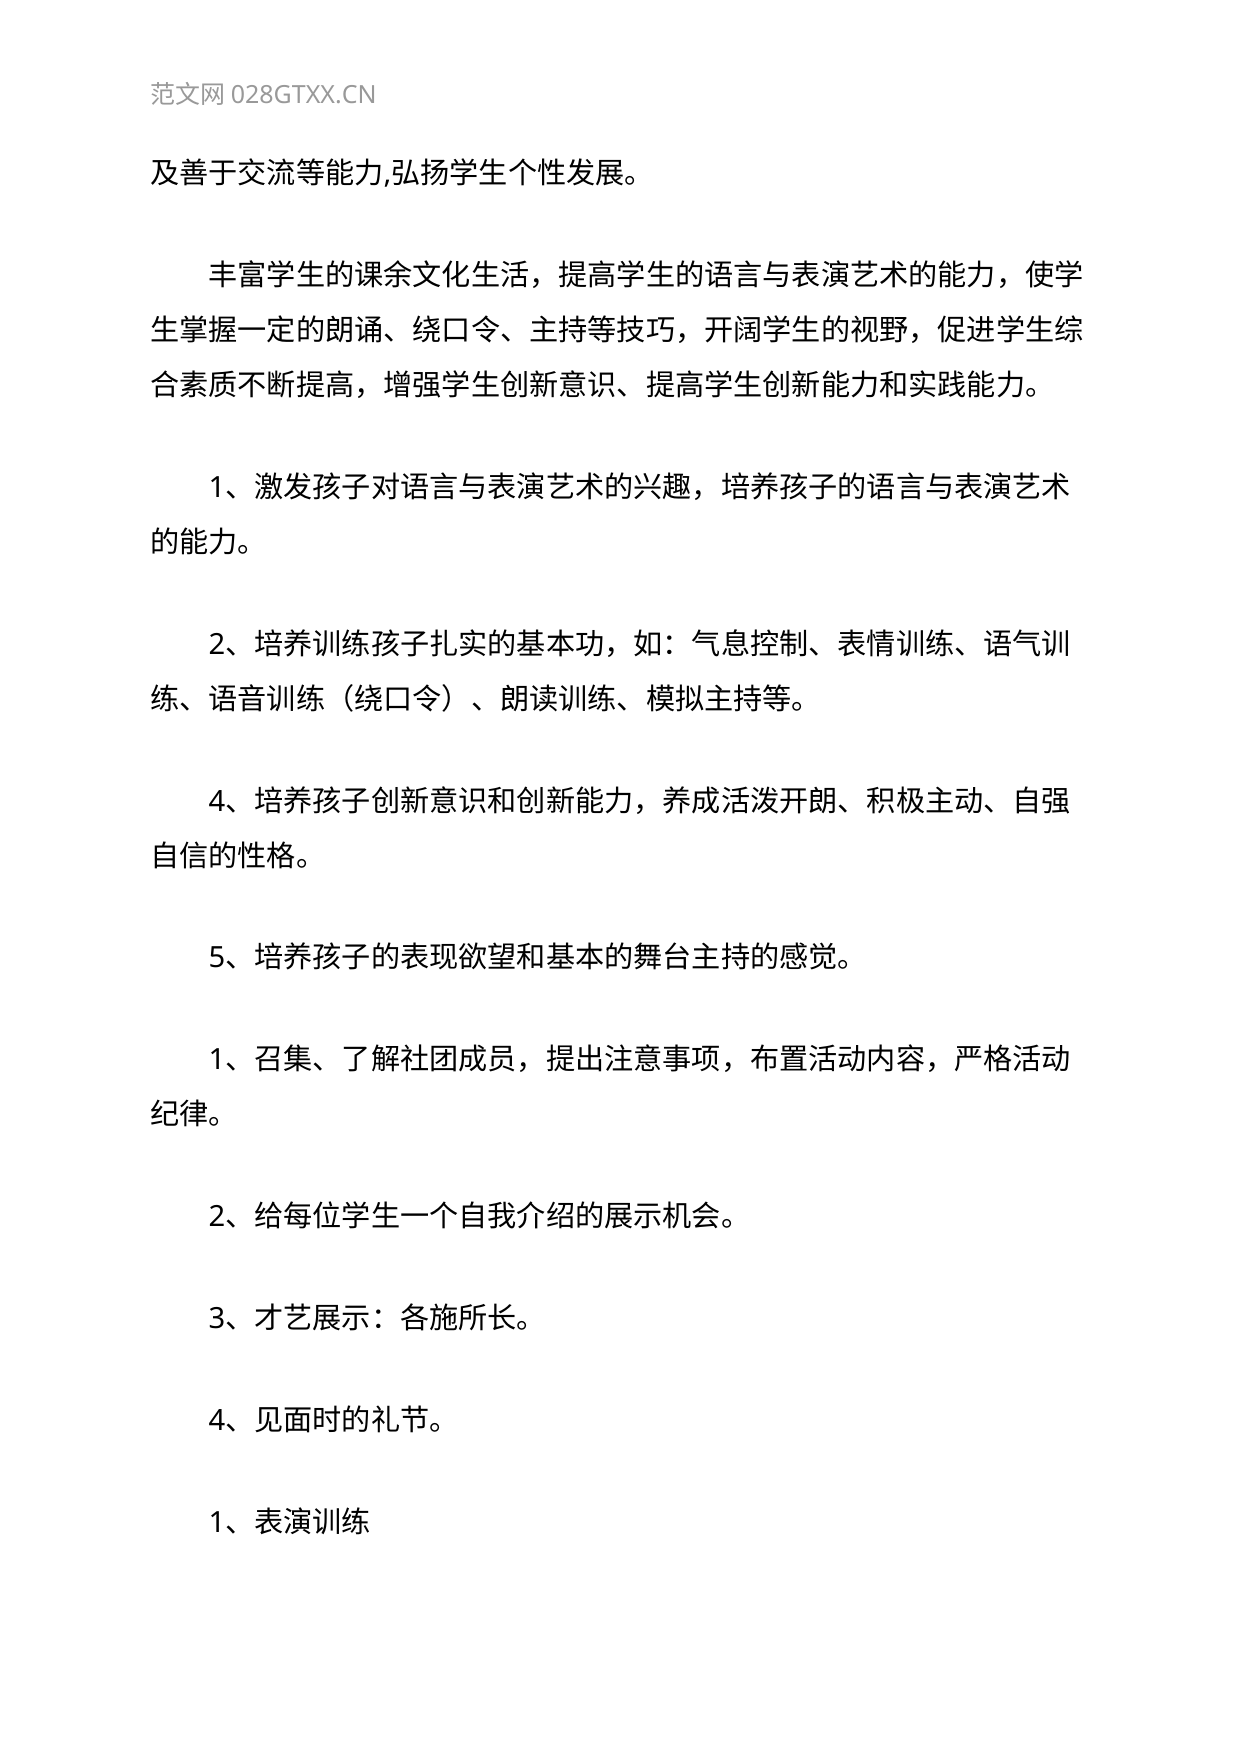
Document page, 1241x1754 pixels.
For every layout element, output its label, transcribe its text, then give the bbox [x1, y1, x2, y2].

text 4、培养孩子创新意识和创新能力，养成活泼开朗、积极主动、自强自信的性格。 [150, 777, 1090, 874]
text 3、才艺展示：各施所长。 [150, 1294, 1090, 1337]
text 1、召集、了解社团成员，提出注意事项，布置活动内容，严格活动纪律。 [150, 1036, 1090, 1133]
text 1、表演训练 [150, 1498, 1090, 1541]
text 丰富学生的课余文化生活，提高学生的语言与表演艺术的能力，使学生掌握一定的朗诵、绕口令、主持等技巧，开阔学生的视野，促进学生综合素质不断提高，增强学生创新意识、提高学生创新能力和实践能力。 [150, 252, 1090, 404]
text 4、见面时的礼节。 [150, 1397, 1090, 1439]
text 5、培养孩子的表现欲望和基本的舞台主持的感觉。 [150, 934, 1090, 976]
text 1、激发孩子对语言与表演艺术的兴趣，培养孩子的语言与表演艺术的能力。 [150, 463, 1090, 561]
text 2、给每位学生一个自我介绍的展示机会。 [150, 1193, 1090, 1235]
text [150, 150, 1090, 192]
text 2、培养训练孩子扎实的基本功，如：气息控制、表情训练、语气训练、语音训练（绕口令）、朗读训练、模拟主持等。 [150, 620, 1090, 718]
